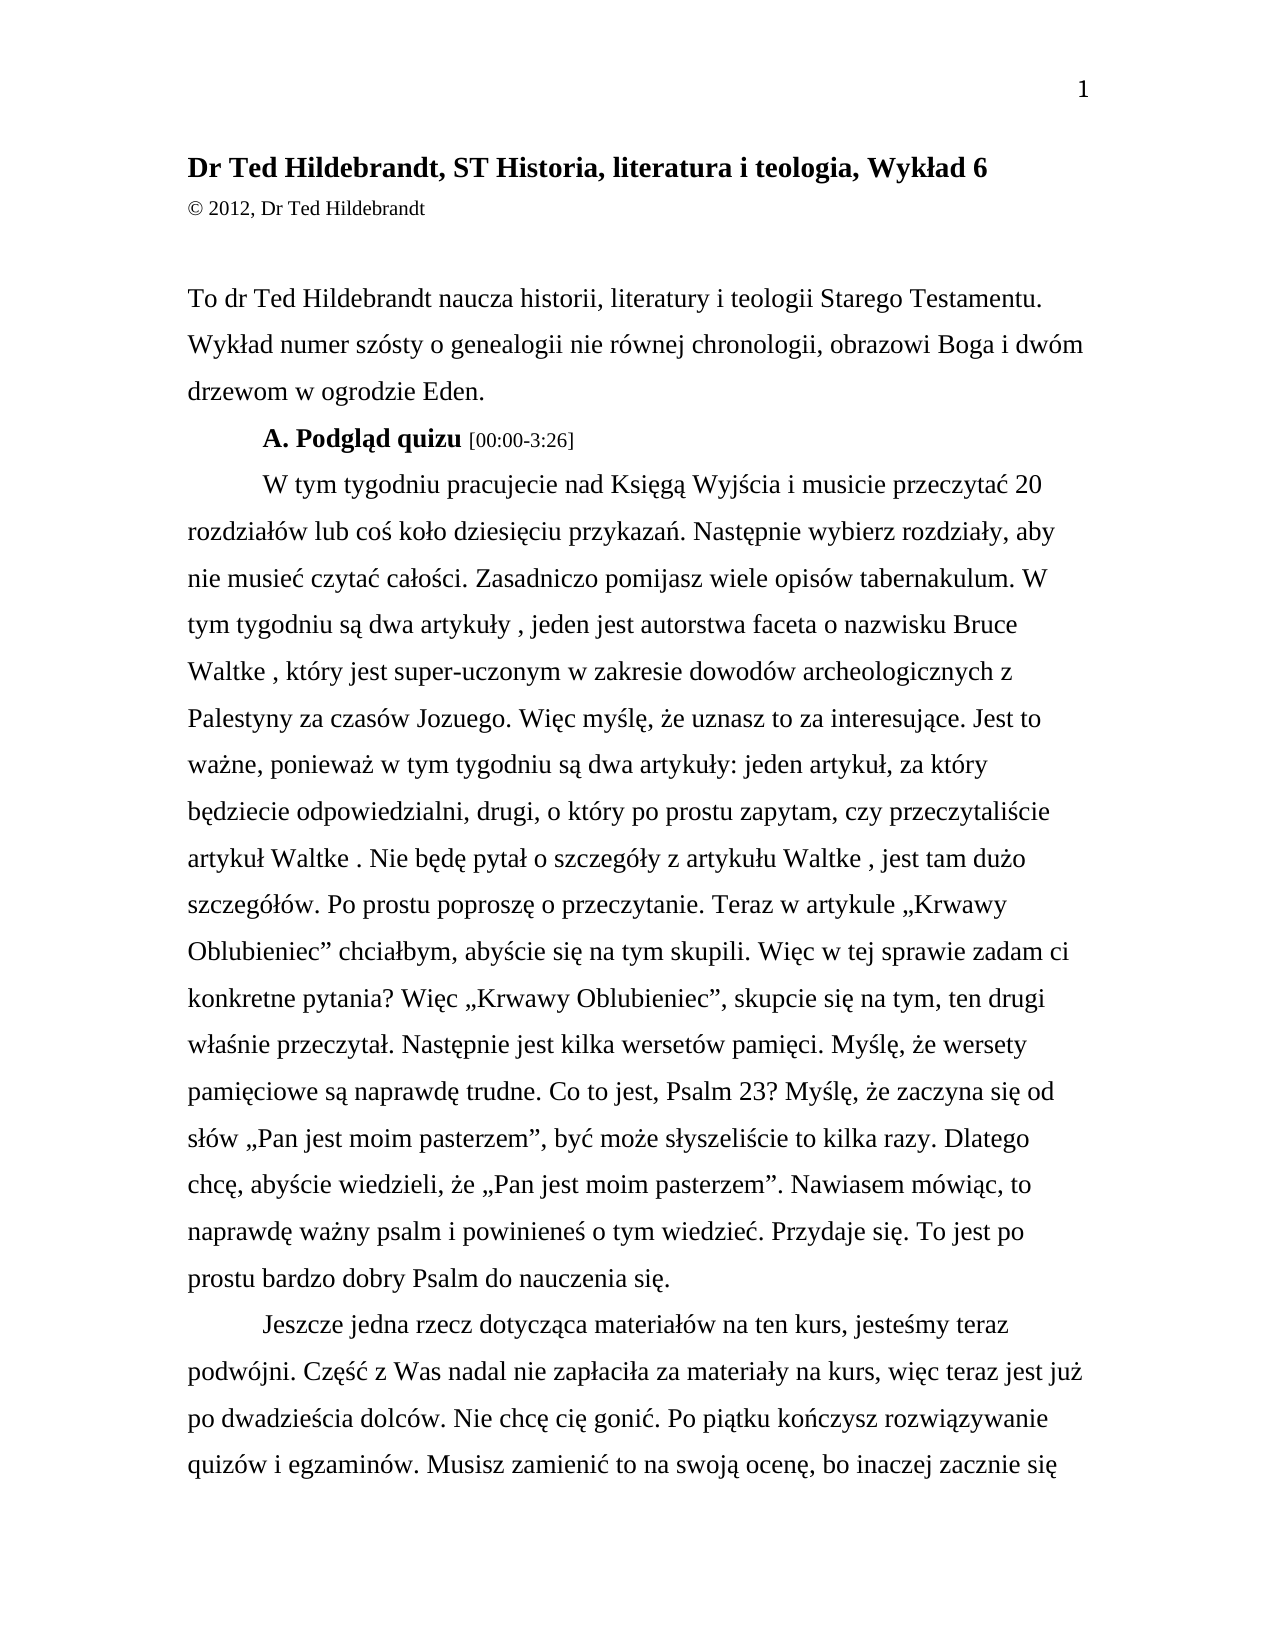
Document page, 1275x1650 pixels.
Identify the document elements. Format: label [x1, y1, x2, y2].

text [187, 150, 1087, 1479]
